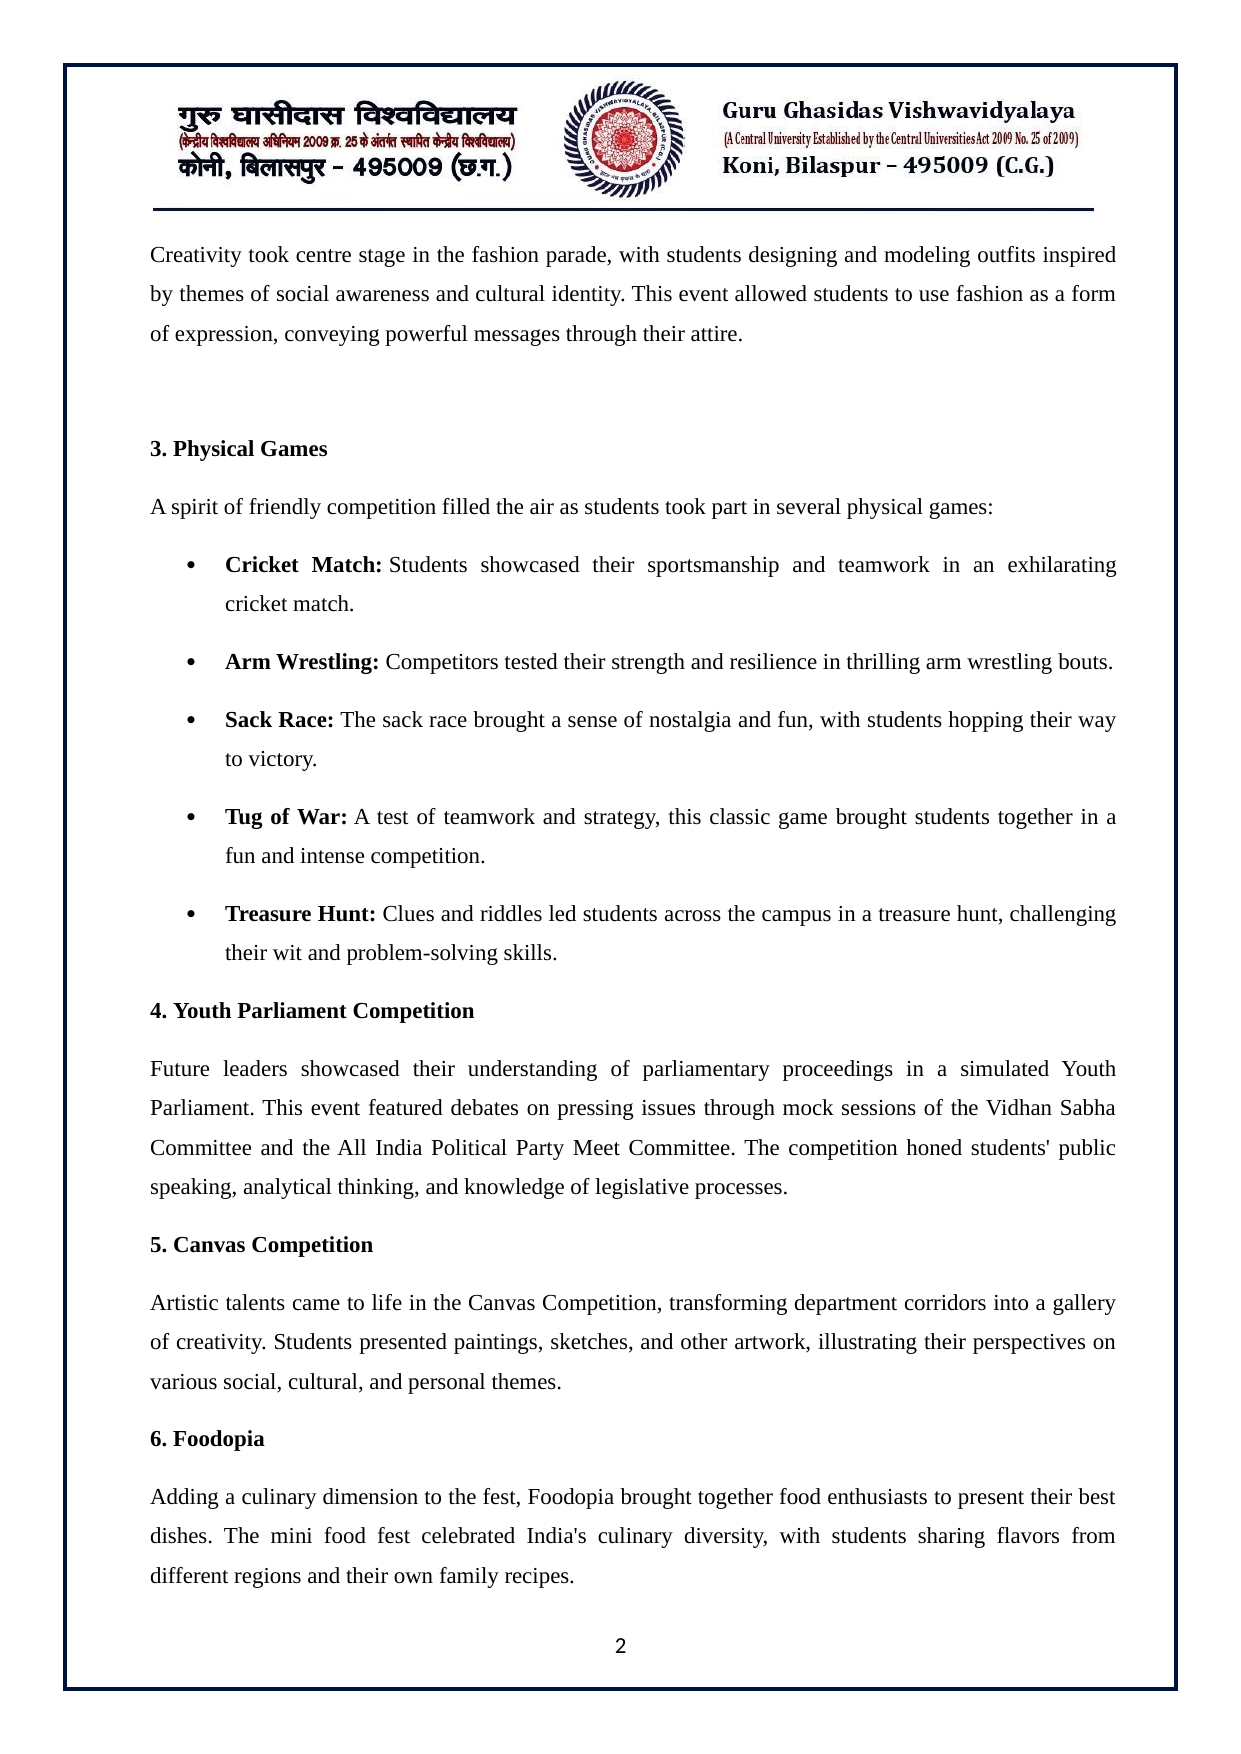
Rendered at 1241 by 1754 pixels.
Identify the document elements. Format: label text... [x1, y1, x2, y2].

text 6. Foodopia [150, 1425, 1118, 1452]
list Tug of War: A test of teamwork and strategy, this classic game brought students together in a fun and intense competition. [187, 803, 1118, 869]
text Artistic talents came to life in the Canvas Competition, transforming department corridors into a gallery of creativity. Students presented paintings, sketches, and other artwork, illustrating their perspectives on various social, cultural, and personal themes. [150, 1289, 1118, 1394]
text A spirit of friendly competition filled the air as students took part in several physical games: [150, 493, 1118, 519]
list Arm Wrestling: Competitors tested their strength and resilience in thrilling arm wrestling bouts. [187, 648, 1118, 674]
list Treasure Hunt: Clues and riddles led students across the campus in a treasure hunt, challenging their wit and problem-solving skills. [187, 900, 1118, 966]
text Creativity took centre stage in the fashion parade, with students designing and modeling outfits inspired by themes of social awareness and cultural identity. This event allowed students to use fashion as a form of expression, conveying powerful messages through their attire. [150, 221, 1118, 346]
text Future leaders showcased their understanding of parliamentary proceedings in a simulated Youth Parliament. This event featured debates on pressing issues through mock sessions of the Vidhan Sabha Committee and the All India Political Party Meet Committee. The competition honed students' public speaking, analytical thinking, and knowledge of legislative processes. [150, 1055, 1118, 1200]
picture [153, 74, 1094, 215]
text 3. Physical Games [150, 435, 1118, 462]
text Adding a culinary dimension to the fest, Foodopia brought together food enthusiasts to present their best dishes. The mini food fest celebrated India's culinary diversity, with students sharing flavors from different regions and their own family recipes. [150, 1483, 1118, 1588]
list Sack Race: The sack race brought a sense of nostalgia and fun, with students hopping their way to victory. [187, 706, 1118, 771]
text 4. Youth Parliament Competition [150, 997, 1118, 1023]
text 5. Canvas Competition [150, 1231, 1118, 1257]
list Cricket Match: Students showcased their sportsmanship and teamwork in an exhilarating cricket match. [187, 551, 1118, 617]
